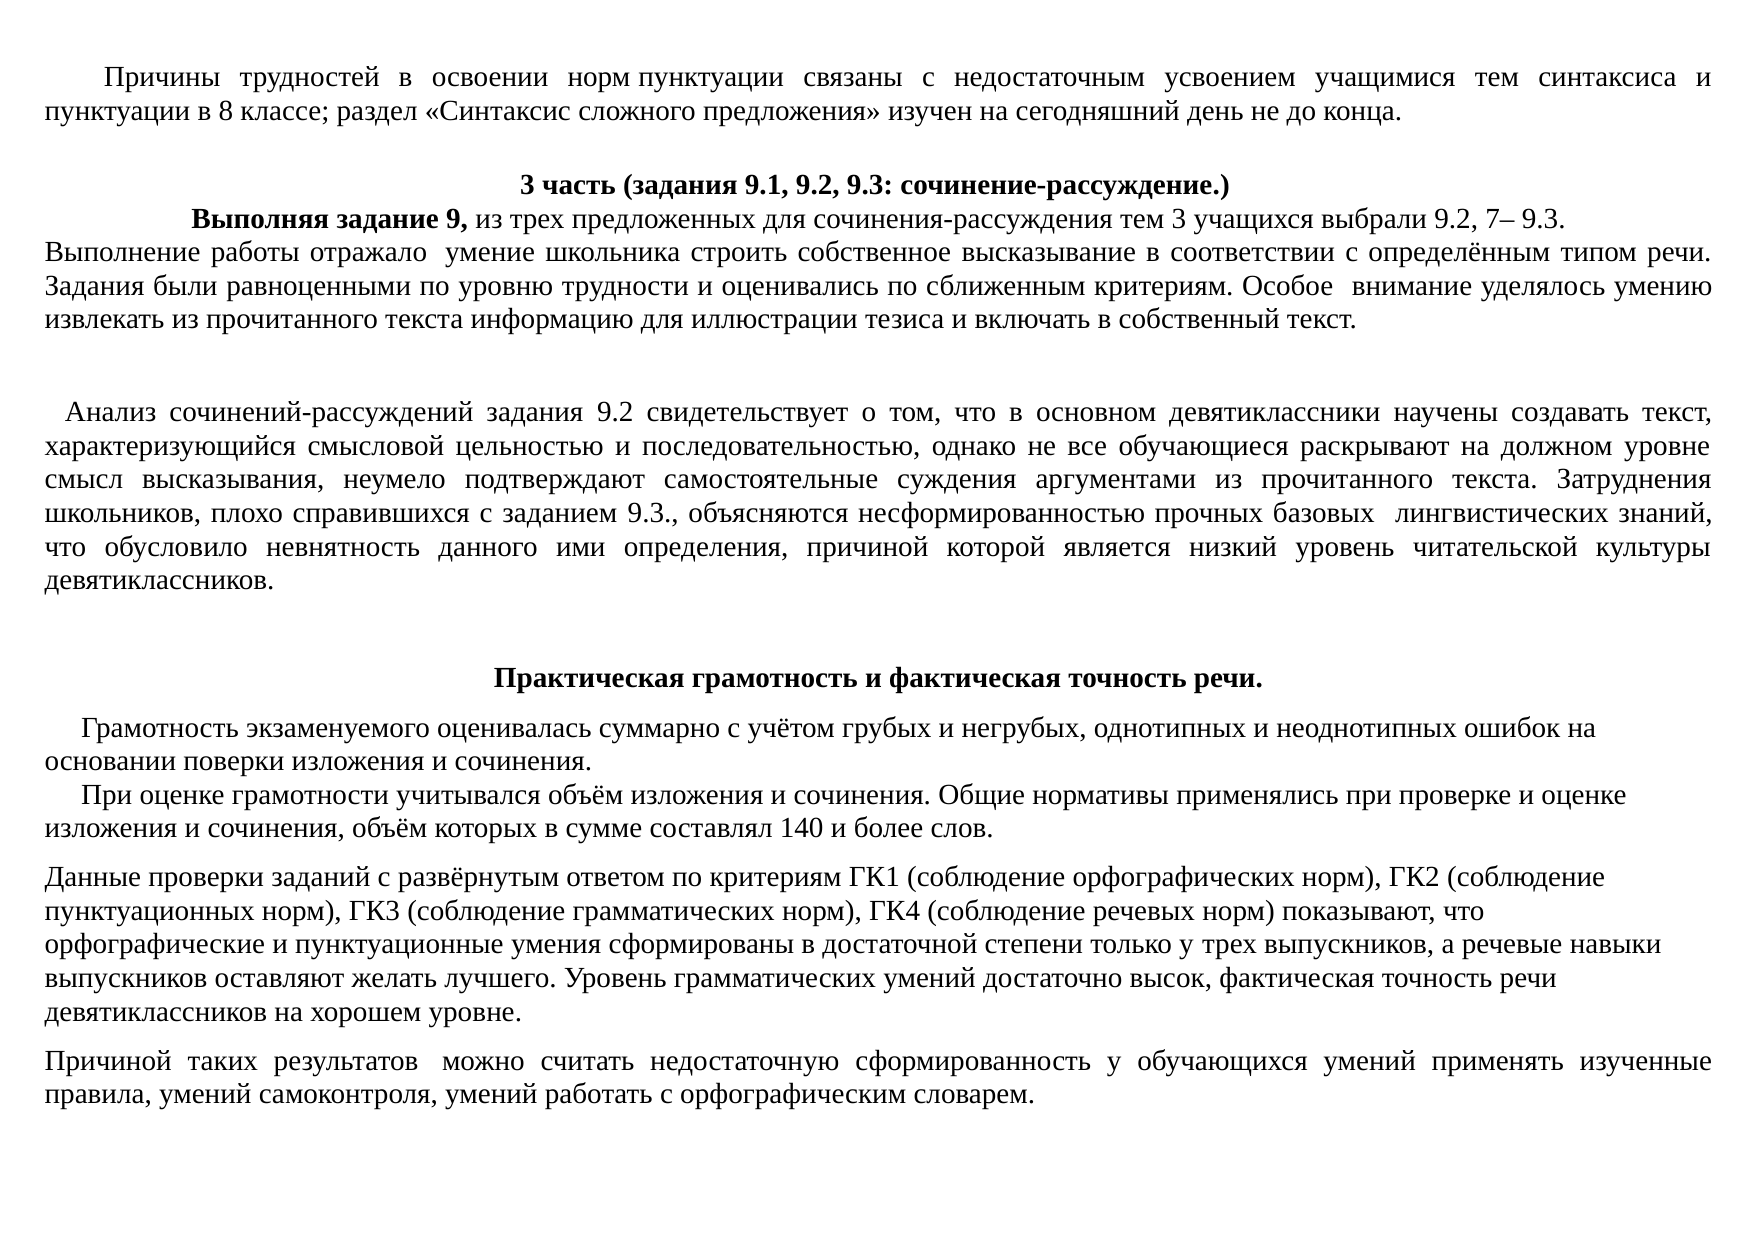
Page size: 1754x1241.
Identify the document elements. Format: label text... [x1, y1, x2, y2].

text Причиной таких результатов можно считать недостаточную сформированность у обучающихся умений применять изученные правила, умений самоконтроля, умений работать с орфографическим словарем. [44, 1043, 1713, 1110]
text Причины трудностей в освоении норм пунктуации связаны с недостаточным усвоением учащимися тем синтаксиса и пунктуации в 8 классе; раздел «Синтаксис сложного предложения» изучен на сегодняшний день не до конца. [44, 59, 1713, 126]
text Грамотность экзаменуемого оценивалась суммарно с учётом грубых и негрубых, однотипных и неоднотипных ошибок на основании поверки изложения и сочинения. При оценке грамотности учитывался объём изложения и сочинения. Общие нормативы применялись при проверке и оценке изложения и сочинения, объём которых в сумме составлял 140 и более слов. [44, 710, 1713, 844]
text Выполняя задание 9, из трех предложенных для сочинения-рассуждения тем 3 учащихся выбрали 9.2, 7– 9.3. [44, 201, 1713, 234]
text Практическая грамотность и фактическая точность речи. [44, 661, 1713, 694]
text Данные проверки заданий с развёрнутым ответом по критериям ГК1 (соблюдение орфографических норм), ГК2 (соблюдение пунктуационных норм), ГК3 (соблюдение грамматических норм), ГК4 (соблюдение речевых норм) показывают, что орфографические и пунктуационные умения сформированы в достаточной степени только у трех выпускников, а речевые навыки выпускников оставляют желать лучшего. Уровень грамматических умений достаточно высок, фактическая точность речи девятиклассников на хорошем уровне. [44, 859, 1713, 1027]
text Анализ сочинений-рассуждений задания 9.2 свидетельствует о том, что в основном девятиклассники научены создавать текст, характеризующийся смысловой цельностью и последовательностью, однако не все обучающиеся раскрывают на должном уровне смысл высказывания, неумело подтверждают самостоятельные суждения аргументами из прочитанного текста. Затруднения школьников, плохо справившихся с заданием 9.3., объясняются несформированностью прочных базовых лингвистических знаний, что обусловило невнятность данного ими определения, причиной которой является низкий уровень читательской культуры девятиклассников. [44, 394, 1713, 596]
text Выполнение работы отражало умение школьника строить собственное высказывание в соответствии с определённым типом речи. Задания были равноценными по уровню трудности и оценивались по сближенным критериям. Особое внимание уделялось умению извлекать из прочитанного текста информацию для иллюстрации тезиса и включать в собственный текст. [44, 234, 1713, 335]
text 3 часть (задания 9.1, 9.2, 9.3: сочинение-рассуждение.) [44, 167, 1705, 201]
